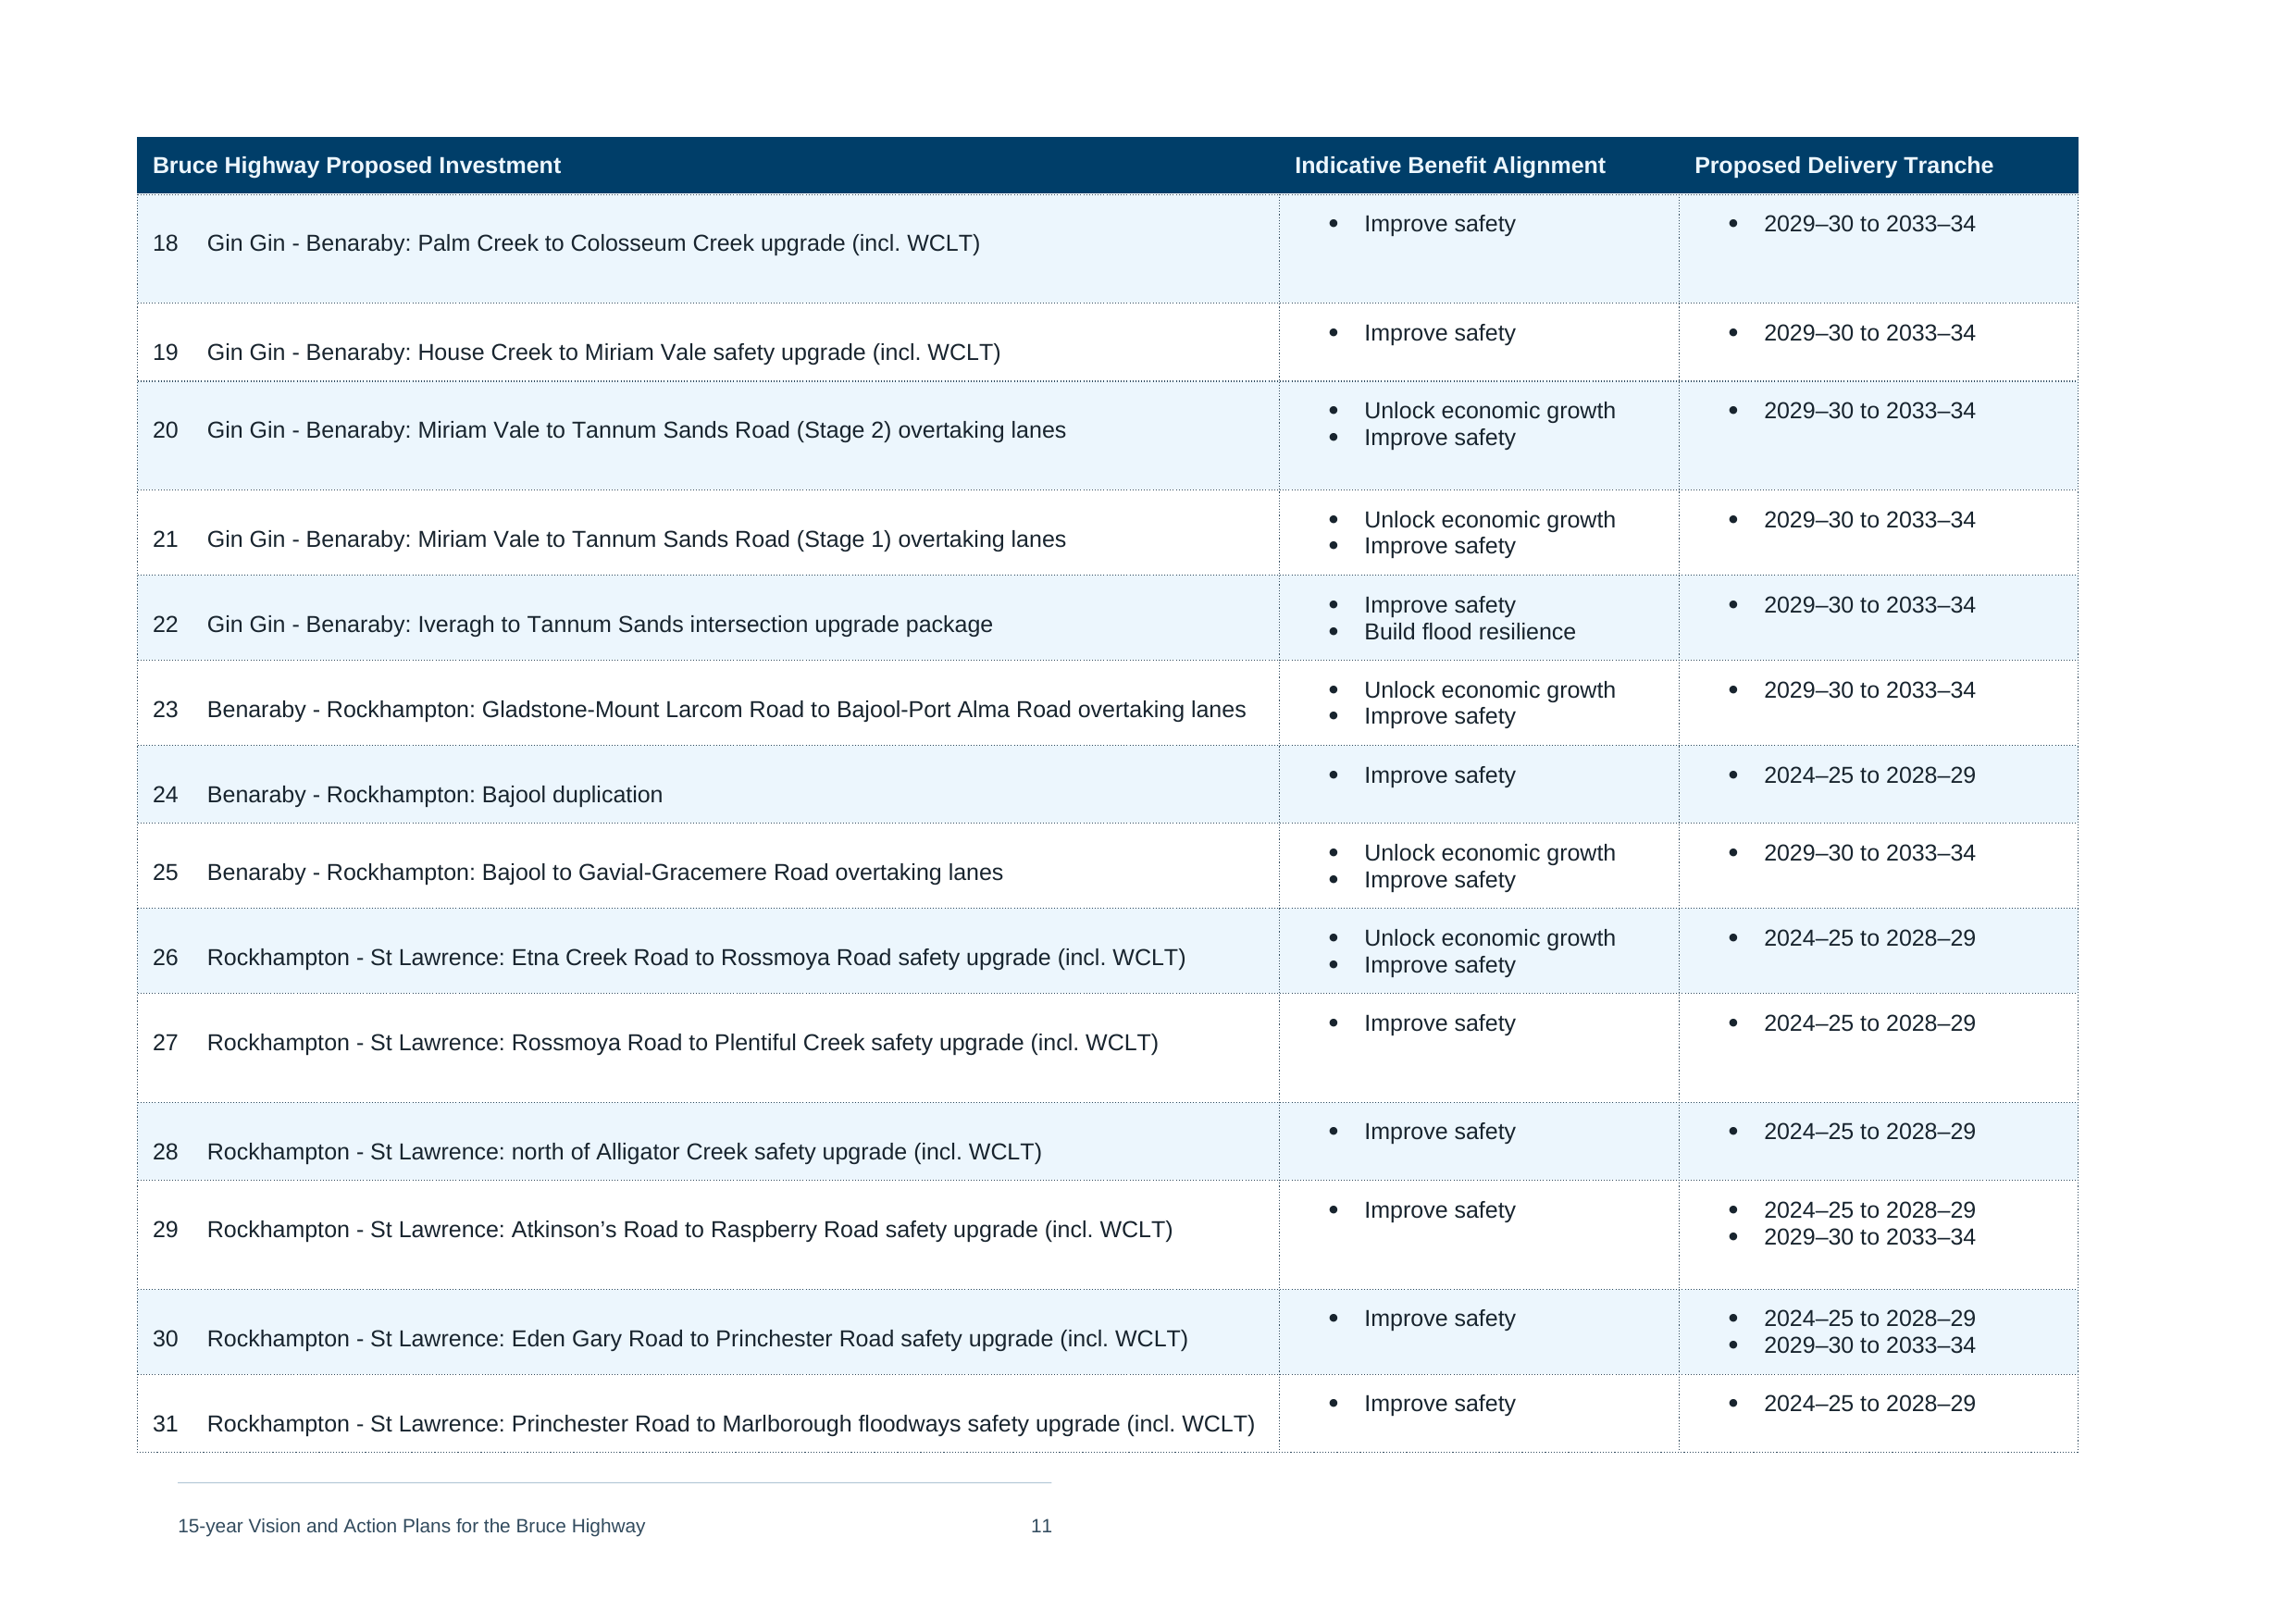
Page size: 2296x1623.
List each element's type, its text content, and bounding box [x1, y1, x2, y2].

table_header Bruce Highway Proposed Investment [137, 137, 1280, 193]
table_cell 2024–25 to 2028–29 2029–30 to 2033–34 [1679, 1289, 2079, 1374]
table_cell Improve safety Build flood resilience [1280, 575, 1679, 660]
table_cell 2029–30 to 2033–34 [1679, 823, 2079, 908]
table_cell 2024–25 to 2028–29 [1679, 745, 2079, 823]
table_cell Benaraby - Rockhampton: Gladstone-Mount Larcom Road to Bajool-Port Alma Road overtaking lanes [137, 660, 1280, 745]
table_cell Unlock economic growth Improve safety [1280, 908, 1679, 993]
table_cell 2029–30 to 2033–34 [1679, 380, 2079, 489]
table_cell 2029–30 to 2033–34 [1679, 194, 2079, 303]
table_cell 2024–25 to 2028–29 [1679, 908, 2079, 993]
table_cell Unlock economic growth Improve safety [1280, 823, 1679, 908]
table_cell Gin Gin - Benaraby: Miriam Vale to Tannum Sands Road (Stage 1) overtaking lanes [137, 489, 1280, 575]
table_cell Benaraby - Rockhampton: Bajool duplication [137, 745, 1280, 823]
table_cell 2029–30 to 2033–34 [1679, 303, 2079, 380]
table_cell 2024–25 to 2028–29 [1679, 1374, 2079, 1452]
table_header Proposed Delivery Tranche [1679, 137, 2079, 193]
table_cell 2024–25 to 2028–29 [1679, 1102, 2079, 1180]
table_cell Gin Gin - Benaraby: Miriam Vale to Tannum Sands Road (Stage 2) overtaking lanes [137, 380, 1280, 489]
table_cell Improve safety [1280, 303, 1679, 380]
table_cell Rockhampton - St Lawrence: Atkinson’s Road to Raspberry Road safety upgrade (incl. WCLT) [137, 1180, 1280, 1289]
table_cell Improve safety [1280, 1289, 1679, 1374]
table_cell 2029–30 to 2033–34 [1679, 489, 2079, 575]
table_cell Improve safety [1280, 745, 1679, 823]
table_cell Unlock economic growth Improve safety [1280, 380, 1679, 489]
table_cell Rockhampton - St Lawrence: Etna Creek Road to Rossmoya Road safety upgrade (incl. WCLT) [137, 908, 1280, 993]
table_cell 2024–25 to 2028–29 [1679, 993, 2079, 1102]
table_cell Gin Gin - Benaraby: Iveragh to Tannum Sands intersection upgrade package [137, 575, 1280, 660]
table_cell Improve safety [1280, 1102, 1679, 1180]
table_header Indicative Benefit Alignment [1280, 137, 1679, 193]
table_cell 2024–25 to 2028–29 2029–30 to 2033–34 [1679, 1180, 2079, 1289]
table_cell Rockhampton - St Lawrence: north of Alligator Creek safety upgrade (incl. WCLT) [137, 1102, 1280, 1180]
table_cell Unlock economic growth Improve safety [1280, 489, 1679, 575]
table_cell Rockhampton - St Lawrence: Rossmoya Road to Plentiful Creek safety upgrade (incl. WCLT) [137, 993, 1280, 1102]
table_cell Rockhampton - St Lawrence: Eden Gary Road to Princhester Road safety upgrade (incl. WCLT) [137, 1289, 1280, 1374]
table_cell Benaraby - Rockhampton: Bajool to Gavial-Gracemere Road overtaking lanes [137, 823, 1280, 908]
table_cell Improve safety [1280, 1180, 1679, 1289]
table_cell Rockhampton - St Lawrence: Princhester Road to Marlborough floodways safety upgrade (incl. WCLT) [137, 1374, 1280, 1452]
table_cell Improve safety [1280, 1374, 1679, 1452]
table_cell 2029–30 to 2033–34 [1679, 660, 2079, 745]
table_cell 2029–30 to 2033–34 [1679, 575, 2079, 660]
table_cell Gin Gin - Benaraby: House Creek to Miriam Vale safety upgrade (incl. WCLT) [137, 303, 1280, 380]
table_cell Improve safety [1280, 993, 1679, 1102]
table_cell Improve safety [1280, 194, 1679, 303]
table_cell Gin Gin - Benaraby: Palm Creek to Colosseum Creek upgrade (incl. WCLT) [137, 194, 1280, 303]
table_cell Unlock economic growth Improve safety [1280, 660, 1679, 745]
